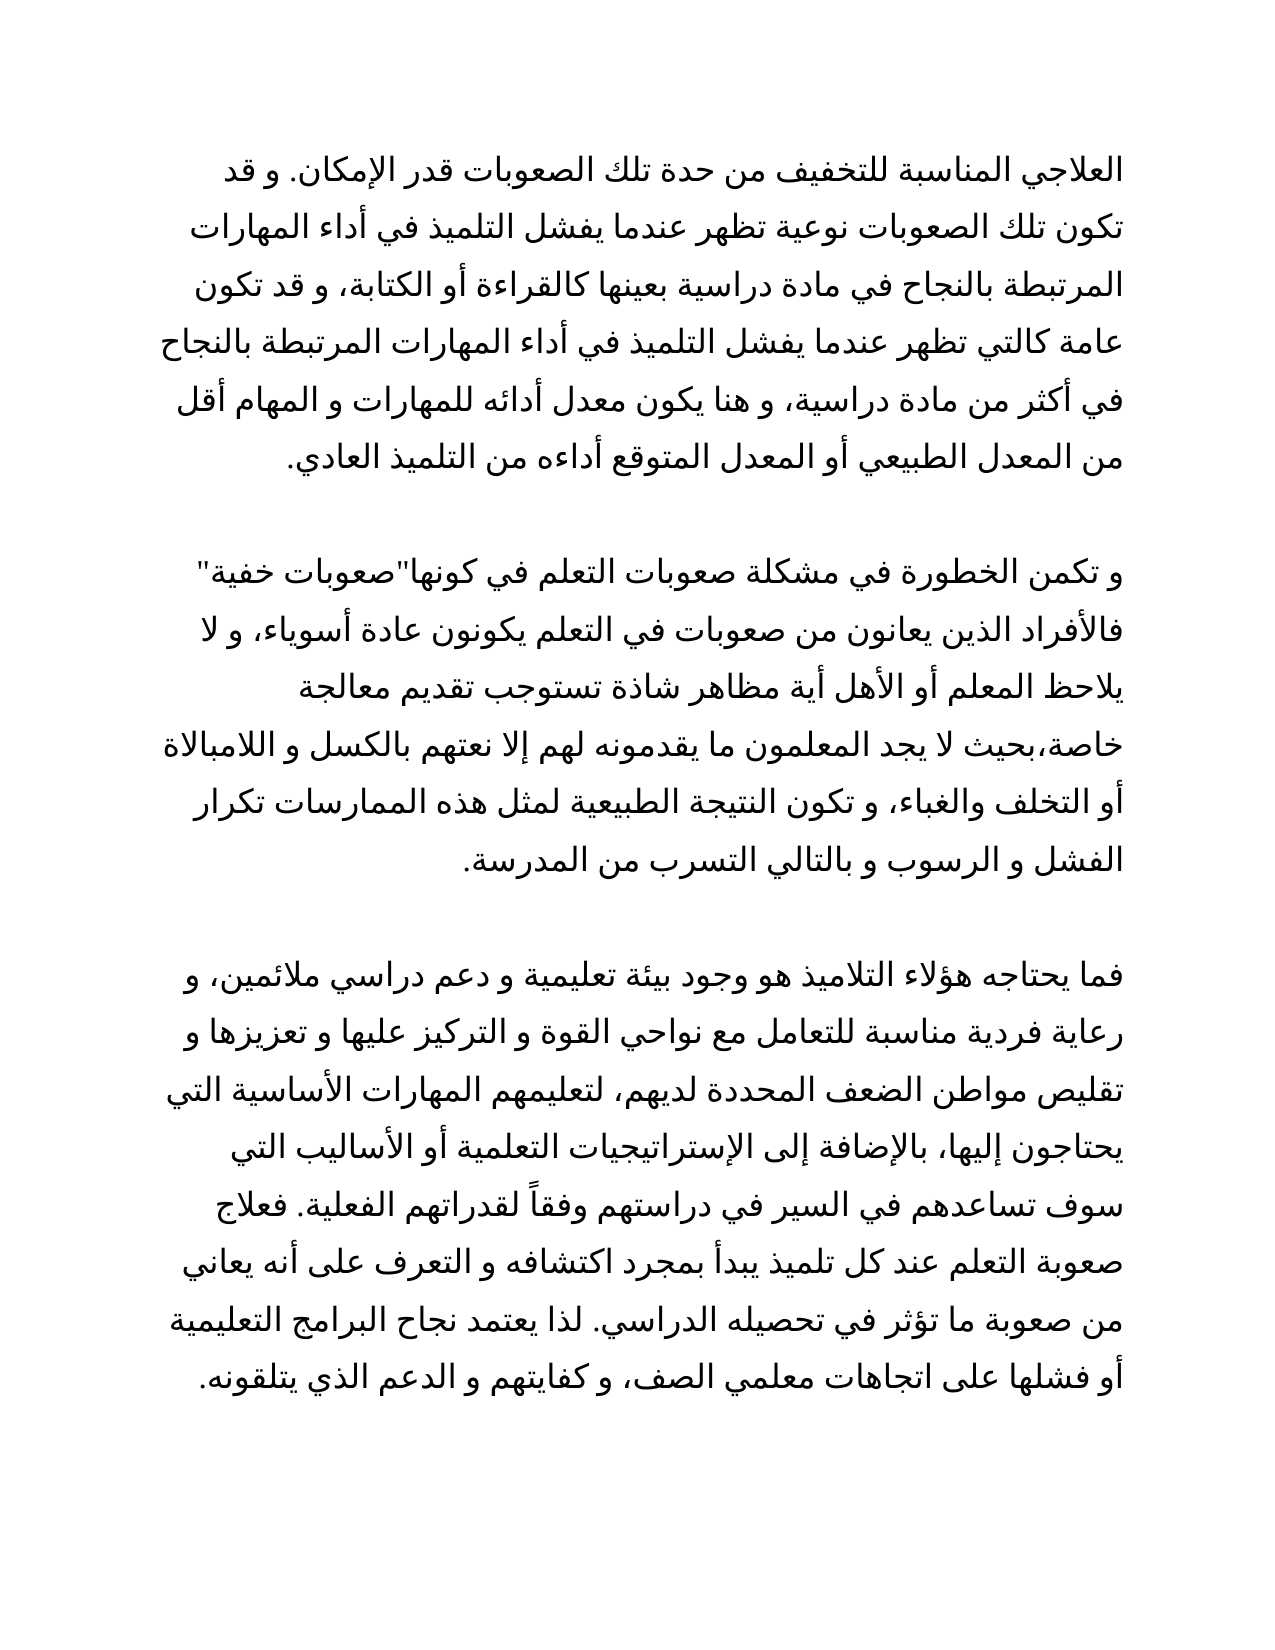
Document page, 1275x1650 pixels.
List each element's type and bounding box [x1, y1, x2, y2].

text [150, 150, 1125, 1439]
